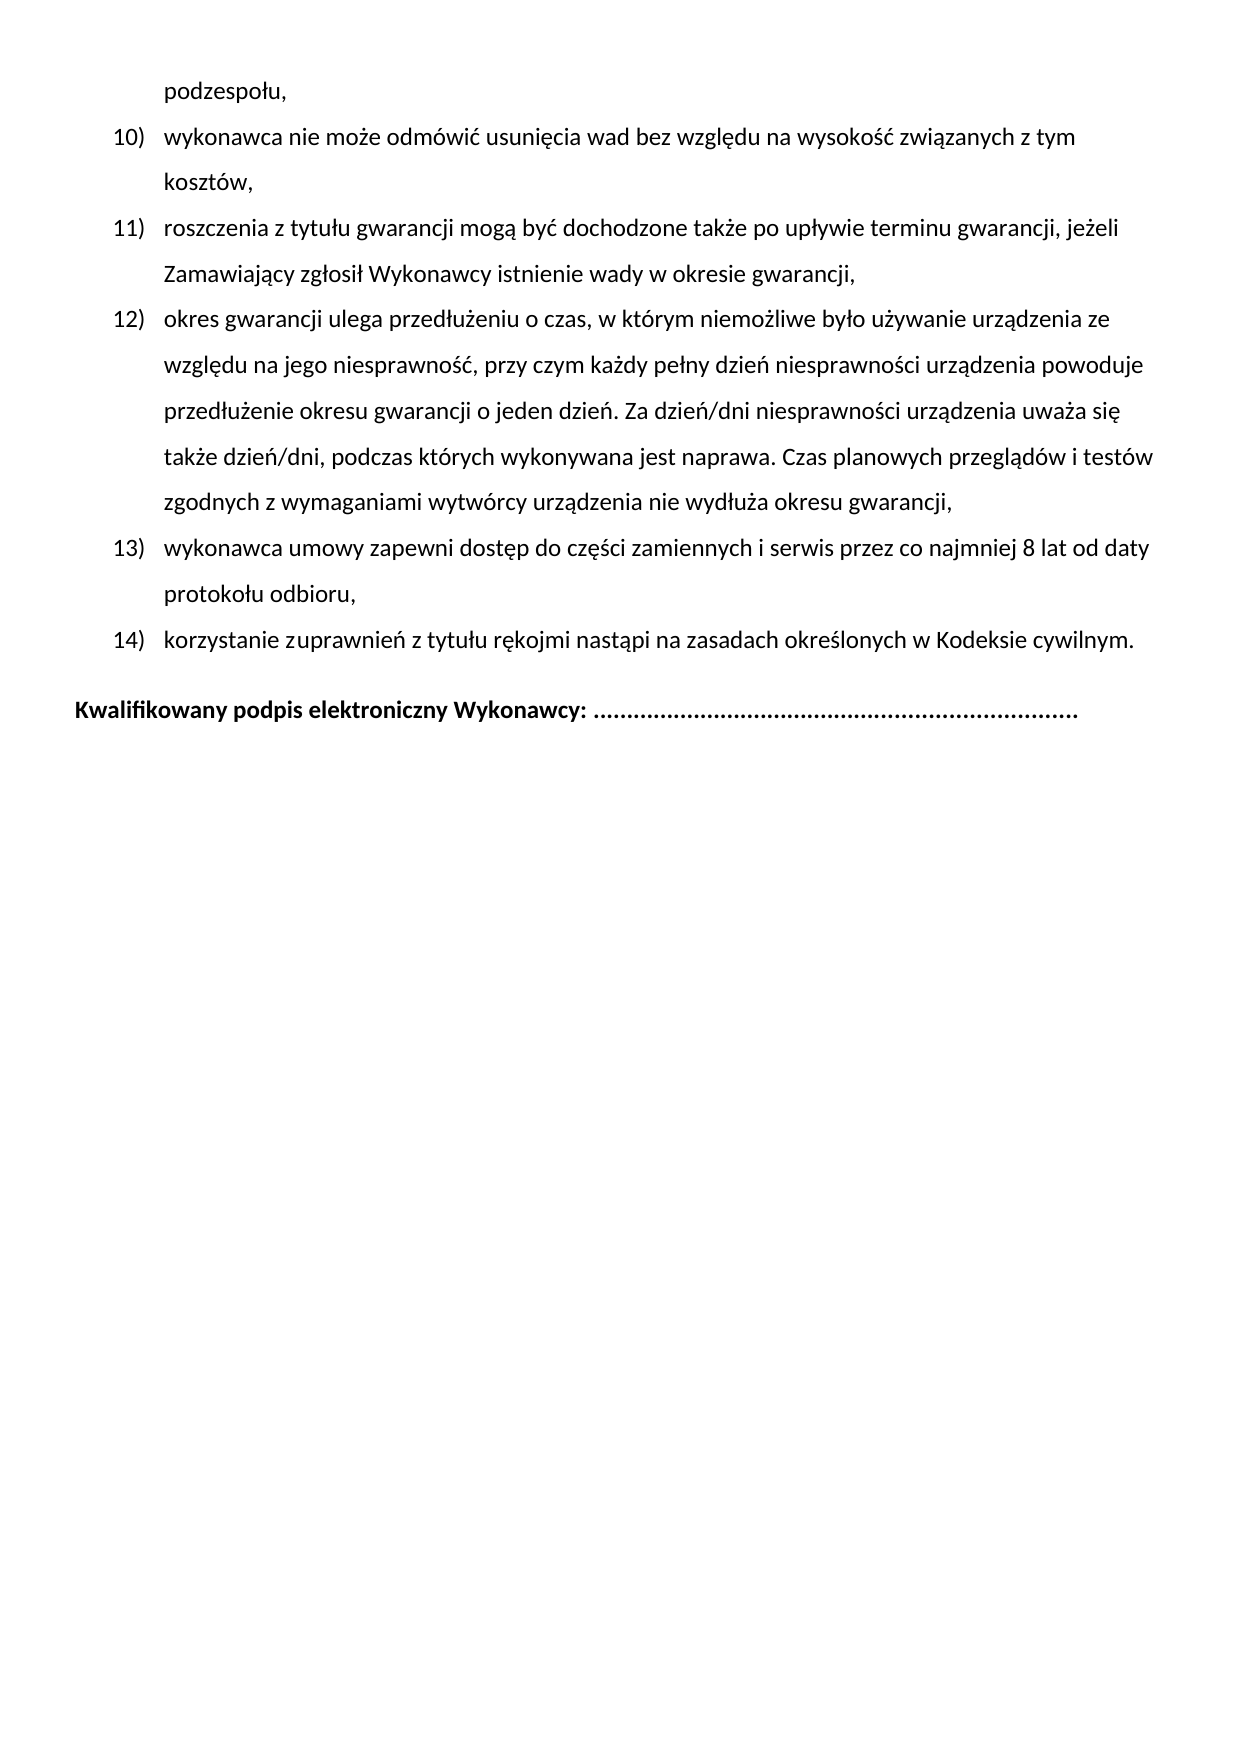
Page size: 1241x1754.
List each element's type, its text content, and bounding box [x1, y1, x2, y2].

list wykonawca umowy zapewni dostęp do części zamiennych i serwis przez co najmniej 8 lat od daty protokołu odbioru, [112, 532, 1165, 608]
list roszczenia z tytułu gwarancji mogą być dochodzone także po upływie terminu gwarancji, jeżeli Zamawiający zgłosił Wykonawcy istnienie wady w okresie gwarancji, [112, 212, 1165, 288]
list korzystanie z uprawnień z tytułu rękojmi nastąpi na zasadach określonych w Kodeksie cywilnym. [112, 624, 1165, 654]
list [112, 75, 1165, 106]
list wykonawca nie może odmówić usunięcia wad bez względu na wysokość związanych z tym kosztów, [112, 121, 1165, 197]
list okres gwarancji ulega przedłużeniu o czas, w którym niemożliwe było używanie urządzenia ze względu na jego niesprawność, przy czym każdy pełny dzień niesprawności urządzenia powoduje przedłużenie okresu gwarancji o jeden dzień. Za dzień/dni niesprawności urządzenia uważa się także dzień/dni, podczas których wykonywana jest naprawa. Czas planowych przeglądów i testów zgodnych z wymaganiami wytwórcy urządzenia nie wydłuża okresu gwarancji, [112, 304, 1165, 517]
text Kwalifikowany podpis elektroniczny Wykonawcy: [75, 694, 1121, 725]
